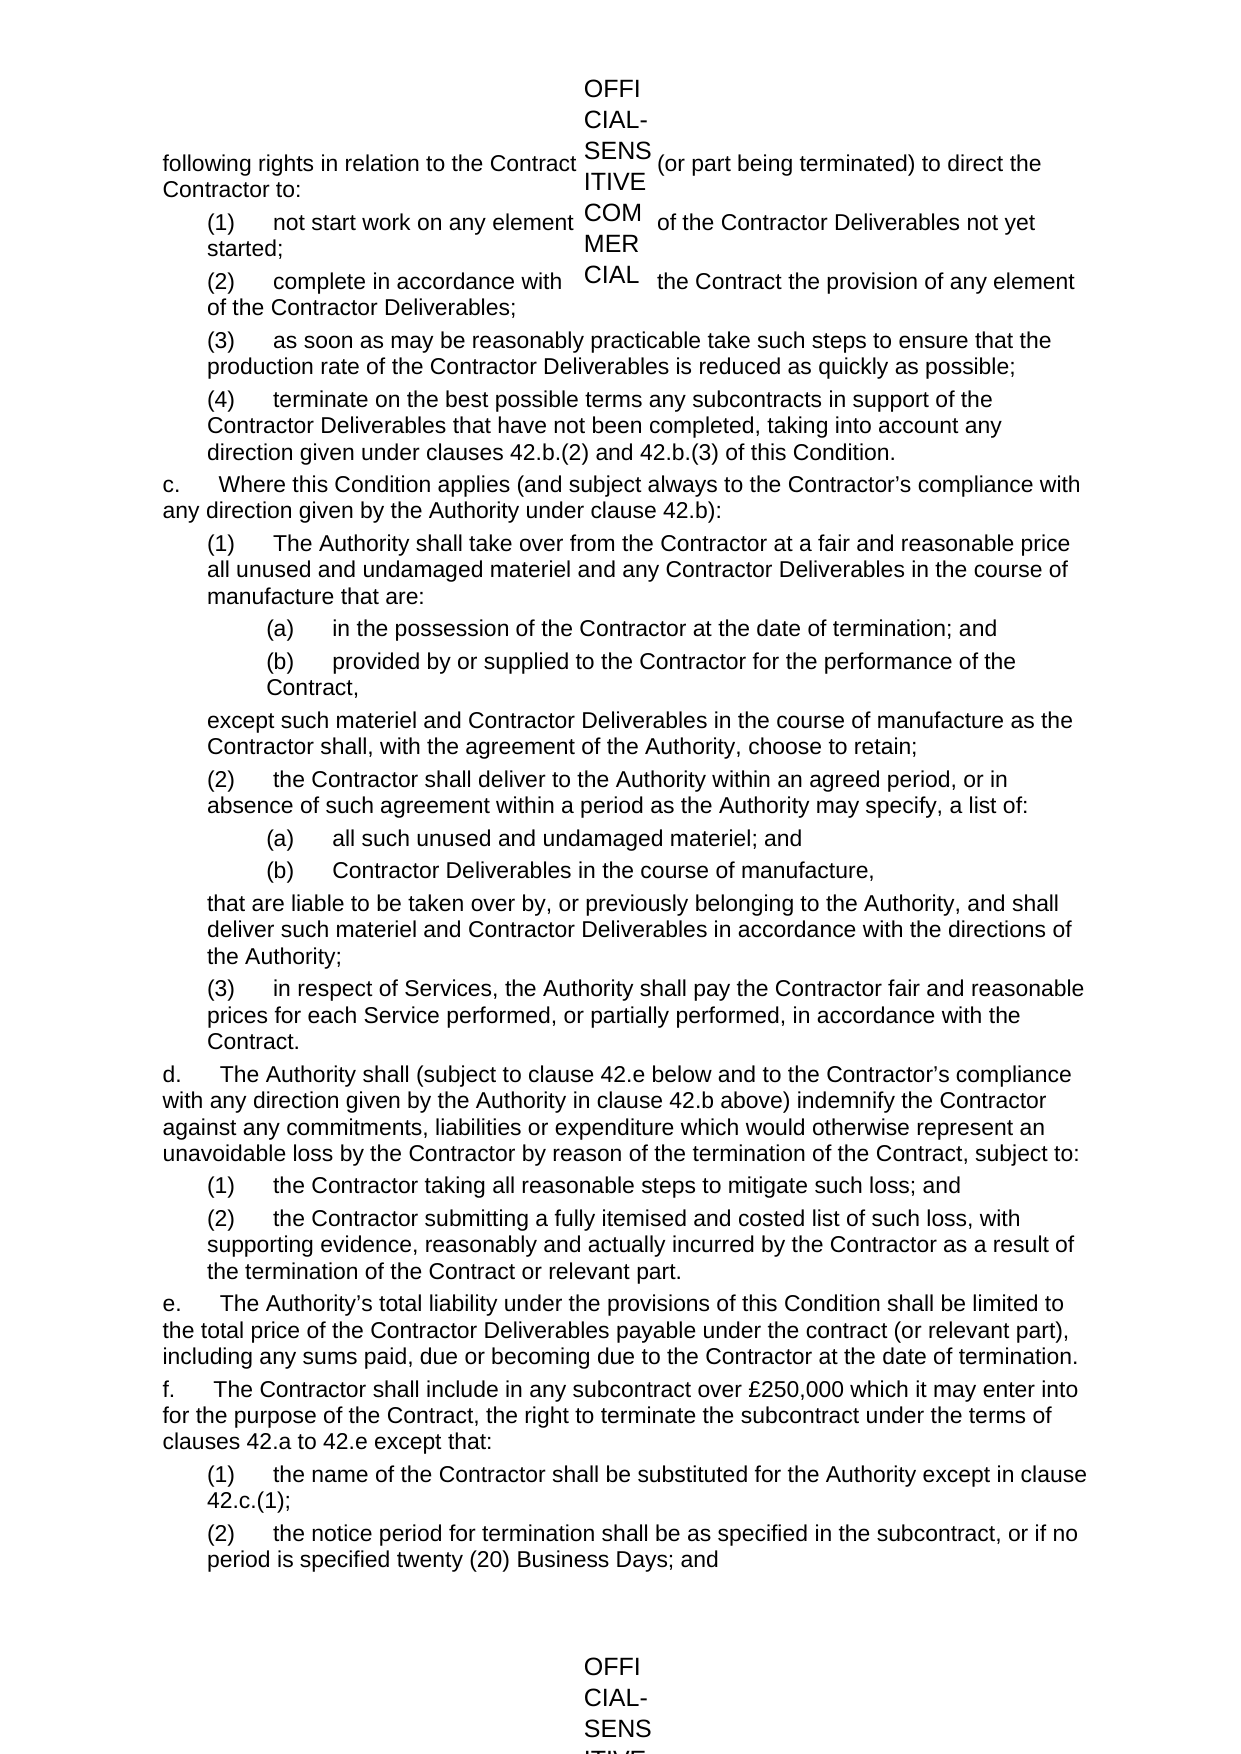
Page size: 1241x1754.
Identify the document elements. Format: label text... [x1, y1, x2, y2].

text (1) not start work on any element of the Contractor Deliverables not yet started; [207, 209, 1090, 262]
text (b) Contractor Deliverables in the course of manufacture, [266, 857, 1090, 884]
text (2) the Contractor submitting a fully itemised and costed list of such loss, with supporting evidence, reasonably and actually incurred by the Contractor as a result of the termination of the Contract or relevant part. [207, 1205, 1090, 1284]
text (a) all such unused and undamaged materiel; and [266, 825, 1090, 851]
text (2) the Contractor shall deliver to the Authority within an agreed period, or in absence of such agreement within a period as the Authority may specify, a list of: [207, 766, 1090, 819]
text (b) provided by or supplied to the Contractor for the performance of the Contract, [266, 648, 1090, 701]
text (a) in the possession of the Contractor at the date of termination; and [266, 615, 1090, 642]
text c. Where this Condition applies (and subject always to the Contractor’s compliance with any direction given by the Authority under clause 42.b): [162, 471, 1090, 524]
text (2) complete in accordance with the Contract the provision of any element of the Contractor Deliverables; [207, 268, 1090, 321]
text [162, 150, 1090, 203]
text except such materiel and Contractor Deliverables in the course of manufacture as the Contractor shall, with the agreement of the Authority, choose to retain; [207, 707, 1090, 760]
text that are liable to be taken over by, or previously belonging to the Authority, and shall deliver such materiel and Contractor Deliverables in accordance with the directions of the Authority; [207, 890, 1090, 969]
text (3) in respect of Services, the Authority shall pay the Contractor fair and reasonable prices for each Service performed, or partially performed, in accordance with the Contract. [207, 975, 1090, 1054]
text (2) the notice period for termination shall be as specified in the subcontract, or if no period is specified twenty (20) Business Days; and [207, 1520, 1090, 1573]
text (1) The Authority shall take over from the Contractor at a fair and reasonable price all unused and undamaged materiel and any Contractor Deliverables in the course of manufacture that are: [207, 530, 1090, 609]
text (1) the name of the Contractor shall be substituted for the Authority except in clause 42.c.(1); [207, 1461, 1090, 1514]
text e. The Authority’s total liability under the provisions of this Condition shall be limited to the total price of the Contractor Deliverables payable under the contract (or relevant part), including any sums paid, due or becoming due to the Contractor at the date of termination. [162, 1290, 1090, 1369]
text (4) terminate on the best possible terms any subcontracts in support of the Contractor Deliverables that have not been completed, taking into account any direction given under clauses 42.b.(2) and 42.b.(3) of this Condition. [207, 386, 1090, 465]
text d. The Authority shall (subject to clause 42.e below and to the Contractor’s compliance with any direction given by the Authority in clause 42.b above) indemnify the Contractor against any commitments, liabilities or expenditure which would otherwise represent an unavoidable loss by the Contractor by reason of the termination of the Contract, subject to: [162, 1061, 1090, 1166]
text (1) the Contractor taking all reasonable steps to mitigate such loss; and [207, 1172, 1090, 1199]
text f. The Contractor shall include in any subcontract over £250,000 which it may enter into for the purpose of the Contract, the right to terminate the subcontract under the terms of clauses 42.a to 42.e except that: [162, 1376, 1090, 1455]
text (3) as soon as may be reasonably practicable take such steps to ensure that the production rate of the Contractor Deliverables is reduced as quickly as possible; [207, 327, 1090, 379]
